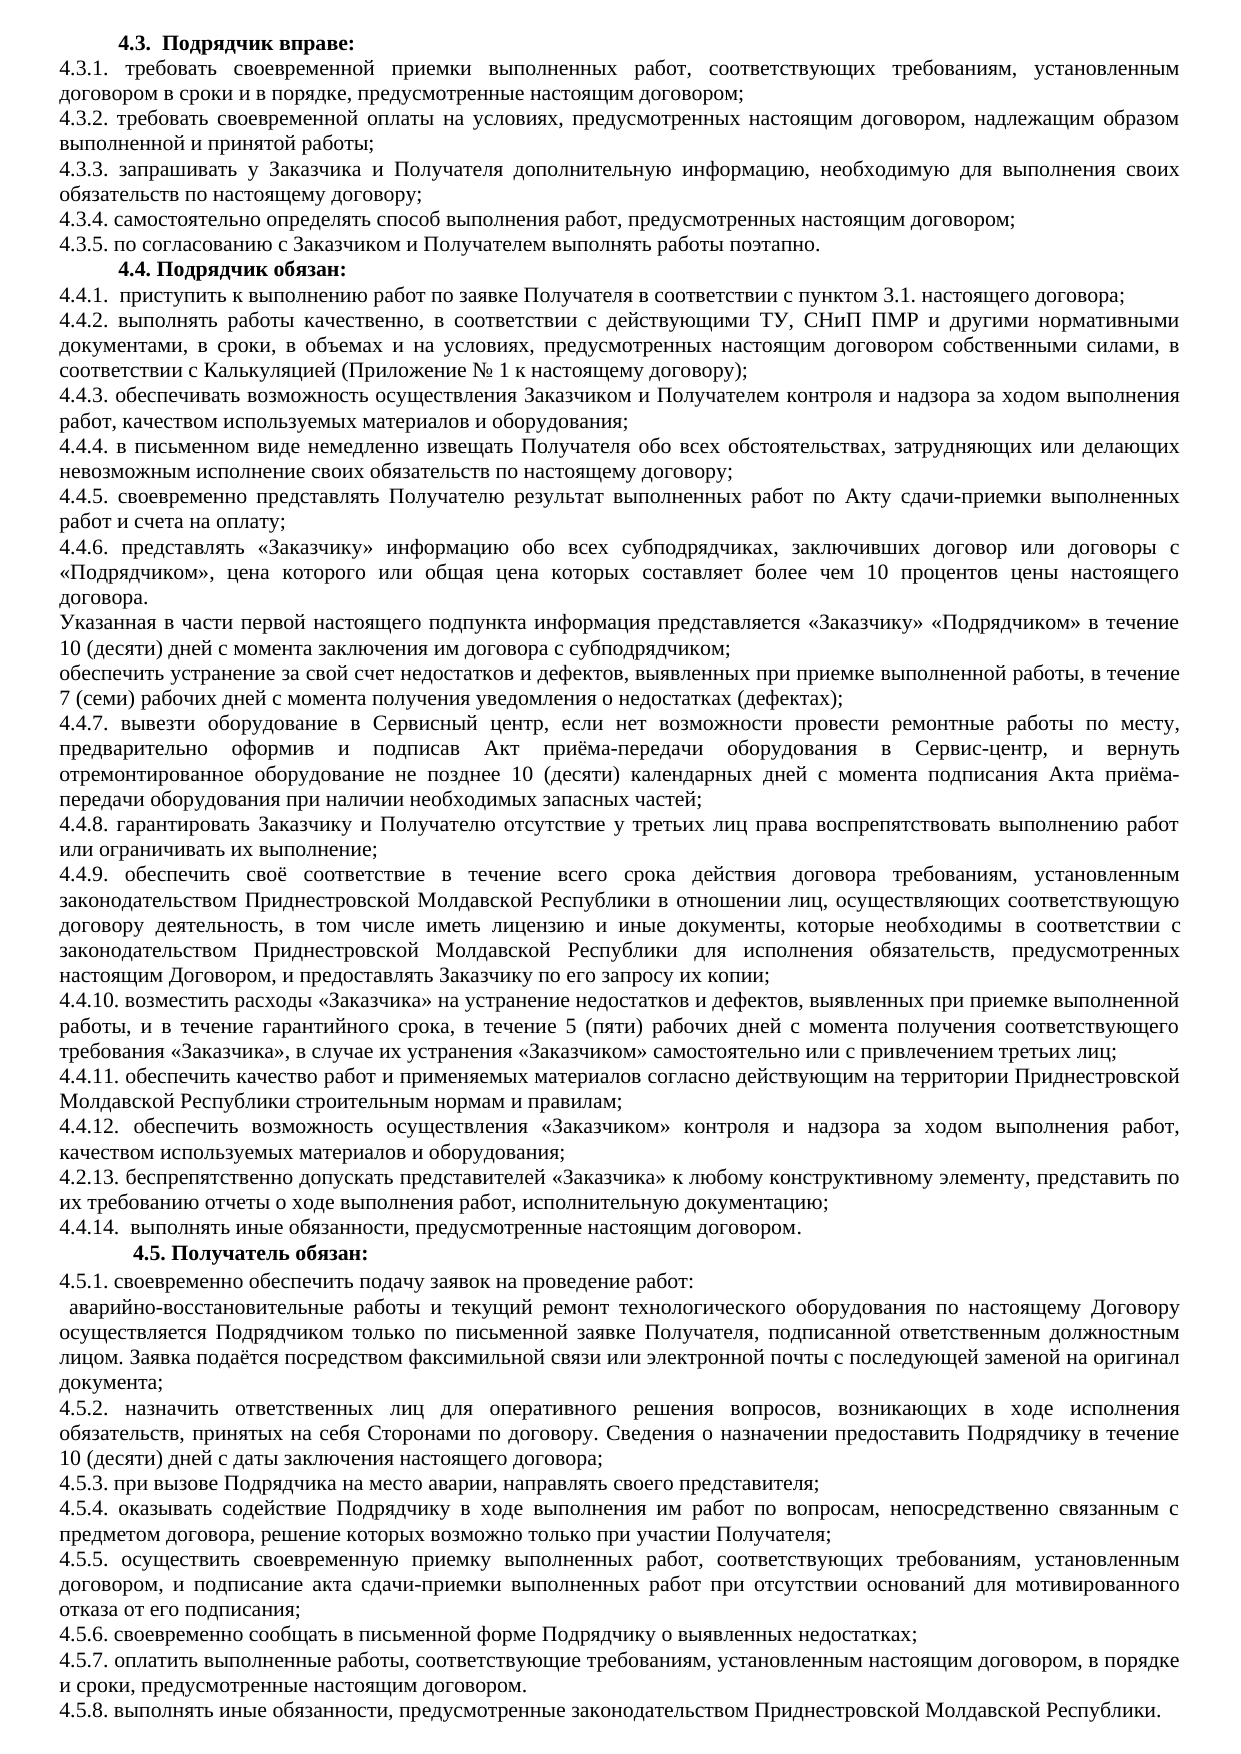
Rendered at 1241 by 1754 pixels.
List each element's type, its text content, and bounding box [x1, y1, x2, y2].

text 4.3.2. требовать своевременной оплаты на условиях, предусмотренных настоящим договором, надлежащим образом выполненной и принятой работы; [59, 105, 1181, 156]
text Указанная в части первой настоящего подпункта информация представляется «Заказчику» «Подрядчиком» в течение 10 (десяти) дней с момента заключения им договора с субподрядчиком; [59, 609, 1181, 660]
text 4.4.4. в письменном виде немедленно извещать Получателя обо всех обстоятельствах, затрудняющих или делающих невозможным исполнение своих обязательств по настоящему договору; [59, 433, 1181, 483]
text 4.4.9. обеспечить своё соответствие в течение всего срока действия договора требованиям, установленным законодательством Приднестровской Молдавской Республики в отношении лиц, осуществляющих соответствующую договору деятельность, в том числе иметь лицензию и иные документы, которые необходимы в соответствии с законодательством Приднестровской Молдавской Республики для исполнения обязательств, предусмотренных настоящим Договором, и предоставлять Заказчику по его запросу их копии; [59, 861, 1181, 987]
text 4.2.13. беспрепятственно допускать представителей «Заказчика» к любому конструктивному элементу, представить по их требованию отчеты о ходе выполнения работ, исполнительную документацию; [59, 1164, 1181, 1214]
text 4.4.7. вывезти оборудование в Сервисный центр, если нет возможности провести ремонтные работы по месту, предварительно оформив и подписав Акт приёма-передачи оборудования в Сервис-центр, и вернуть отремонтированное оборудование не позднее 10 (десяти) календарных дней с момента подписания Акта приёма-передачи оборудования при наличии необходимых запасных частей; [59, 710, 1181, 811]
text 4.3.5. по согласованию с Заказчиком и Получателем выполнять работы поэтапно. [59, 231, 1181, 256]
text 4.5.2. назначить ответственных лиц для оперативного решения вопросов, возникающих в ходе исполнения обязательств, принятых на себя Сторонами по договору. Сведения о назначении предоставить Подрядчику в течение 10 (десяти) дней с даты заключения настоящего договора; [59, 1394, 1181, 1470]
text 4.5.6. своевременно сообщать в письменной форме Подрядчику о выявленных недостатках; [59, 1621, 1181, 1647]
text 4.5.8. выполнять иные обязанности, предусмотренные законодательством Приднестровской Молдавской Республики. [59, 1697, 1181, 1722]
text 4.5.1. своевременно обеспечить подачу заявок на проведение работ: [59, 1268, 1181, 1294]
text 4.3. Подрядчик вправе: [59, 29, 1181, 55]
text 4.4.6. представлять «Заказчику» информацию обо всех субподрядчиках, заключивших договор или договоры с «Подрядчиком», цена которого или общая цена которых составляет более чем 10 процентов цены настоящего договора. [59, 534, 1181, 609]
text 4.4.14. выполнять иные обязанности, предусмотренные настоящим договором. [59, 1214, 1181, 1239]
text аварийно-восстановительные работы и текущий ремонт технологического оборудования по настоящему Договору осуществляется Подрядчиком только по письменной заявке Получателя, подписанной ответственным должностным лицом. Заявка подаётся посредством факсимильной связи или электронной почты с последующей заменой на оригинал документа; [59, 1294, 1181, 1394]
text обеспечить устранение за свой счет недостатков и дефектов, выявленных при приемке выполненной работы, в течение 7 (семи) рабочих дней с момента получения уведомления о недостатках (дефектах); [59, 660, 1181, 710]
text 4.4.1. приступить к выполнению работ по заявке Получателя в соответствии с пунктом 3.1. настоящего договора; [59, 282, 1181, 307]
text 4.3.3. запрашивать у Заказчика и Получателя дополнительную информацию, необходимую для выполнения своих обязательств по настоящему договору; [59, 156, 1181, 206]
text 4.4.11. обеспечить качество работ и применяемых материалов согласно действующим на территории Приднестровской Молдавской Республики строительным нормам и правилам; [59, 1063, 1181, 1113]
text 4.5.3. при вызове Подрядчика на место аварии, направлять своего представителя; [59, 1470, 1181, 1495]
text 4.4. Подрядчик обязан: [59, 256, 1181, 282]
text 4.4.2. выполнять работы качественно, в соответствии с действующими ТУ, СНиП ПМР и другими нормативными документами, в сроки, в объемах и на условиях, предусмотренных настоящим договором собственными силами, в соответствии с Калькуляцией (Приложение № 1 к настоящему договору); [59, 307, 1181, 382]
text 4.5.5. осуществить своевременную приемку выполненных работ, соответствующих требованиям, установленным договором, и подписание акта сдачи-приемки выполненных работ при отсутствии оснований для мотивированного отказа от его подписания; [59, 1546, 1181, 1621]
text 4.4.12. обеспечить возможность осуществления «Заказчиком» контроля и надзора за ходом выполнения работ, качеством используемых материалов и оборудования; [59, 1113, 1181, 1164]
text 4.3.4. самостоятельно определять способ выполнения работ, предусмотренных настоящим договором; [59, 206, 1181, 231]
text 4.4.5. своевременно представлять Получателю результат выполненных работ по Акту сдачи-приемки выполненных работ и счета на оплату; [59, 483, 1181, 534]
text 4.4.10. возместить расходы «Заказчика» на устранение недостатков и дефектов, выявленных при приемке выполненной работы, и в течение гарантийного срока, в течение 5 (пяти) рабочих дней с момента получения соответствующего требования «Заказчика», в случае их устранения «Заказчиком» самостоятельно или с привлечением третьих лиц; [59, 987, 1181, 1063]
text 4.5.4. оказывать содействие Подрядчику в ходе выполнения им работ по вопросам, непосредственно связанным с предметом договора, решение которых возможно только при участии Получателя; [59, 1495, 1181, 1546]
text 4.5.7. оплатить выполненные работы, соответствующие требованиям, установленным настоящим договором, в порядке и сроки, предусмотренные настоящим договором. [59, 1647, 1181, 1697]
text 4.5. Получатель обязан: [59, 1239, 1181, 1265]
text 4.4.8. гарантировать Заказчику и Получателю отсутствие у третьих лиц права воспрепятствовать выполнению работ или ограничивать их выполнение; [59, 811, 1181, 861]
text 4.3.1. требовать своевременной приемки выполненных работ, соответствующих требованиям, установленным договором в сроки и в порядке, предусмотренные настоящим договором; [59, 55, 1181, 105]
text 4.4.3. обеспечивать возможность осуществления Заказчиком и Получателем контроля и надзора за ходом выполнения работ, качеством используемых материалов и оборудования; [59, 382, 1181, 433]
